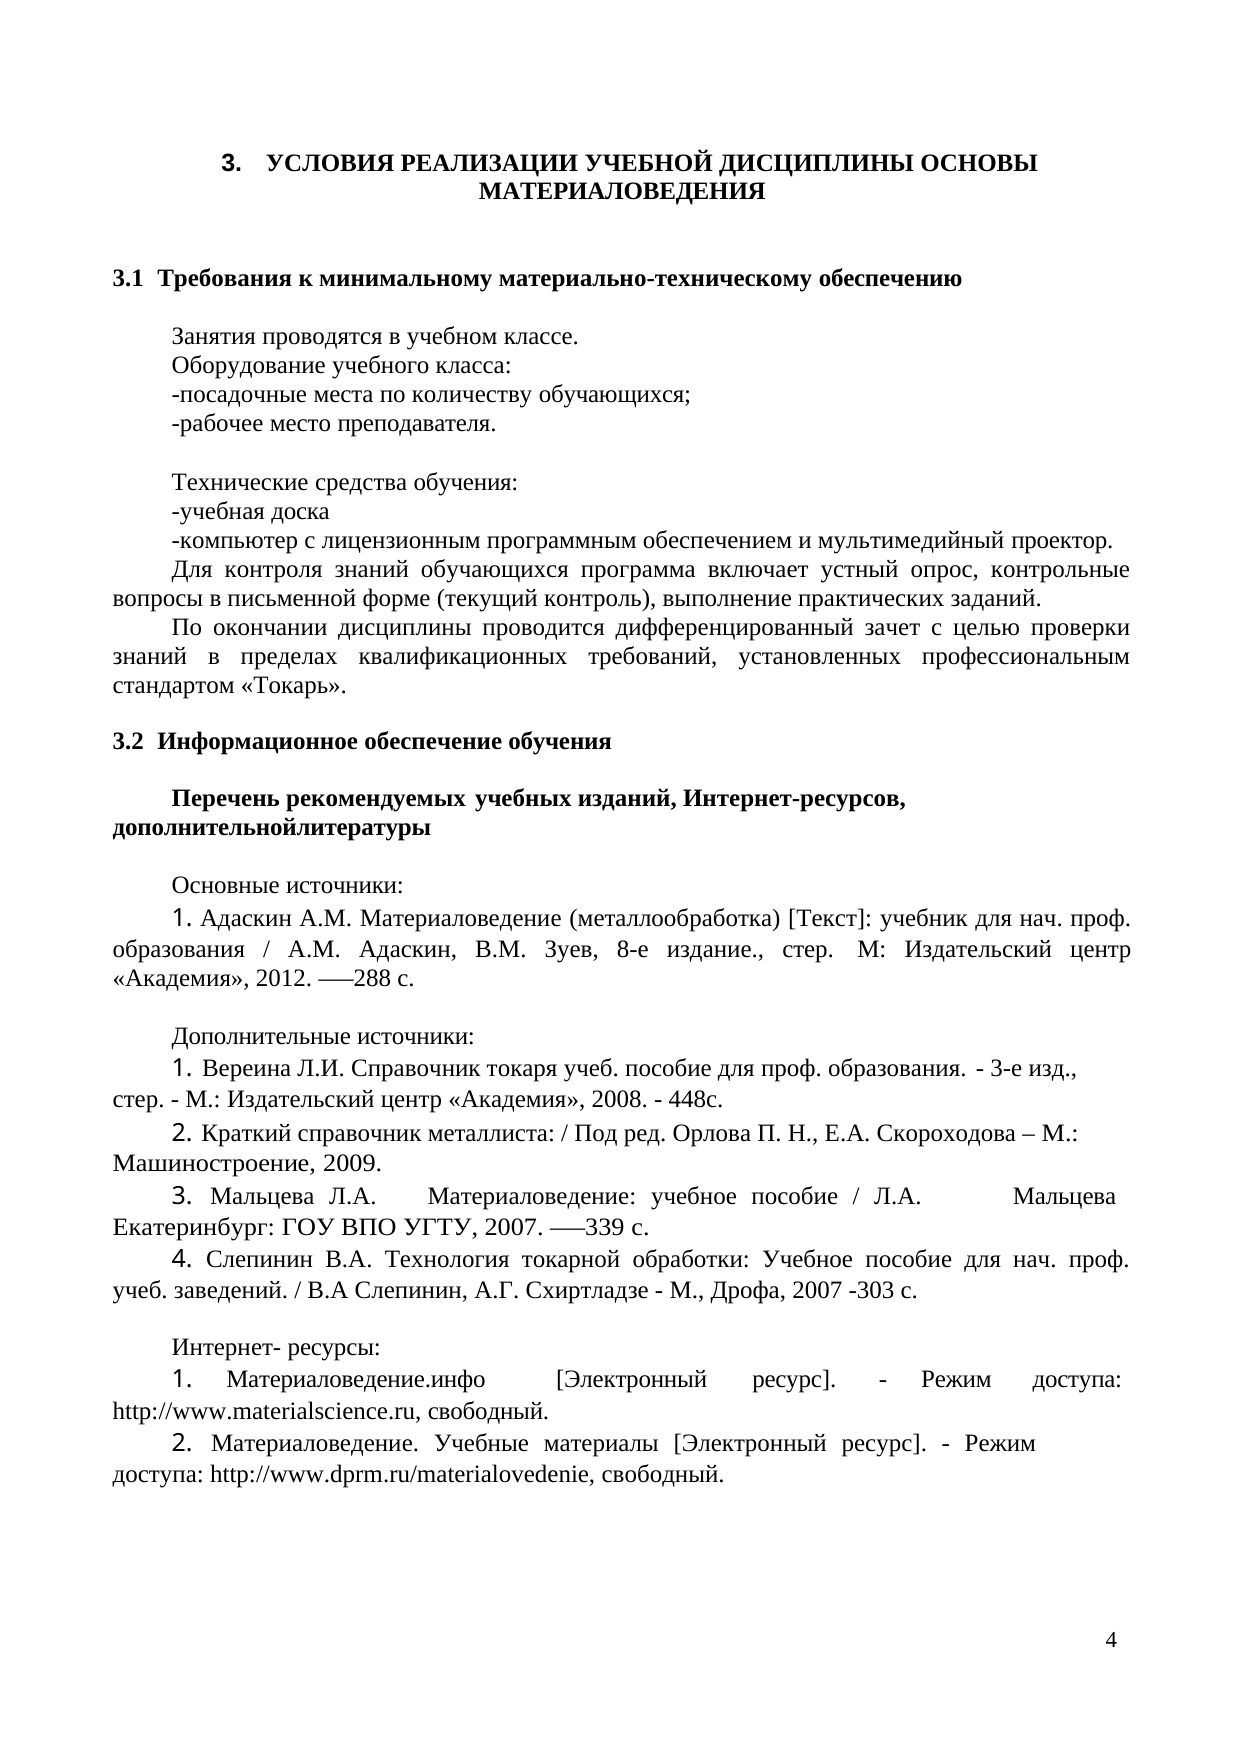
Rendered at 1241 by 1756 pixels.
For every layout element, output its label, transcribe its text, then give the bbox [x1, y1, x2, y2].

text Основные источники: [171, 870, 1176, 899]
list Мальцева Л.А. Материаловедение: учебное пособие / Л.А. Мальцева Екатеринбург: ГОУ ВПО УГТУ, 2007. —339 с. [112, 1177, 1131, 1240]
text -посадочные места по количеству обучающихся; [171, 379, 1176, 408]
list Вереина Л.И. Справочник токаря учеб. пособие для проф. образования. - 3-е изд., стер. - М.: Издательский центр «Академия», 2008. - 448с. [112, 1050, 1132, 1113]
subtitle Требования к минимальному материально-техническому обеспечению [112, 263, 1176, 292]
list Адаскин А.М. Материаловедение (металлообработка) [Текст]: учебник для нач. проф. образования / А.М. Адаскин, В.М. Зуев, 8-е издание., стер. М: Издательский центр «Академия», 2012. —288 с. [112, 900, 1131, 992]
text По окончании дисциплины проводится дифференцированный зачет с целью проверки знаний в пределах квалификационных требований, установленных профессиональным стандартом «Токарь». [112, 612, 1131, 699]
list Материаловедение.инфо [Электронный ресурс]. - Режим доступа: [171, 1361, 1176, 1395]
text -учебная доска [171, 496, 1176, 525]
list Краткий справочник металлиста: / Под ред. Орлова П. Н., Е.А. Скороходова – М.: Машиностроение, 2009. [112, 1114, 1132, 1177]
list Материаловедение. Учебные материалы [Электронный ресурс]. - Режим доступа: http://www.dprm.ru/materialovedenie, свободный. [112, 1425, 1132, 1488]
text -компьютер с лицензионным программным обеспечением и мультимедийный проектор. [112, 525, 1131, 554]
text Технические средства обучения: [171, 467, 1176, 496]
list Слепинин В.А. Технология токарной обработки: Учебное пособие для нач. проф. учеб. заведений. / В.А Слепинин, А.Г. Схиртладзе - М., Дрофа, 2007 -303 с. [112, 1241, 1130, 1304]
text Интернет- ресурсы: [171, 1332, 1176, 1361]
text http://www.materialscience.ru, свободный. [112, 1396, 1176, 1424]
text -рабочее место преподавателя. [171, 408, 1176, 437]
text Перечень рекомендуемых учебных изданий, Интернет-ресурсов, дополнительнойлитературы [112, 784, 1176, 840]
text Для контроля знаний обучающихся программа включает устный опрос, контрольные вопросы в письменной форме (текущий контроль), выполнение практических заданий. [112, 554, 1131, 612]
subtitle Информационное обеспечение обучения [112, 726, 1176, 755]
text Занятия проводятся в учебном классе. Оборудование учебного класса: [171, 321, 732, 379]
text Дополнительные источники: [171, 1021, 1176, 1049]
subtitle УСЛОВИЯ РЕАЛИЗАЦИИ УЧЕБНОЙ ДИСЦИПЛИНЫ ОСНОВЫ МАТЕРИАЛОВЕДЕНИЯ [221, 148, 1044, 205]
